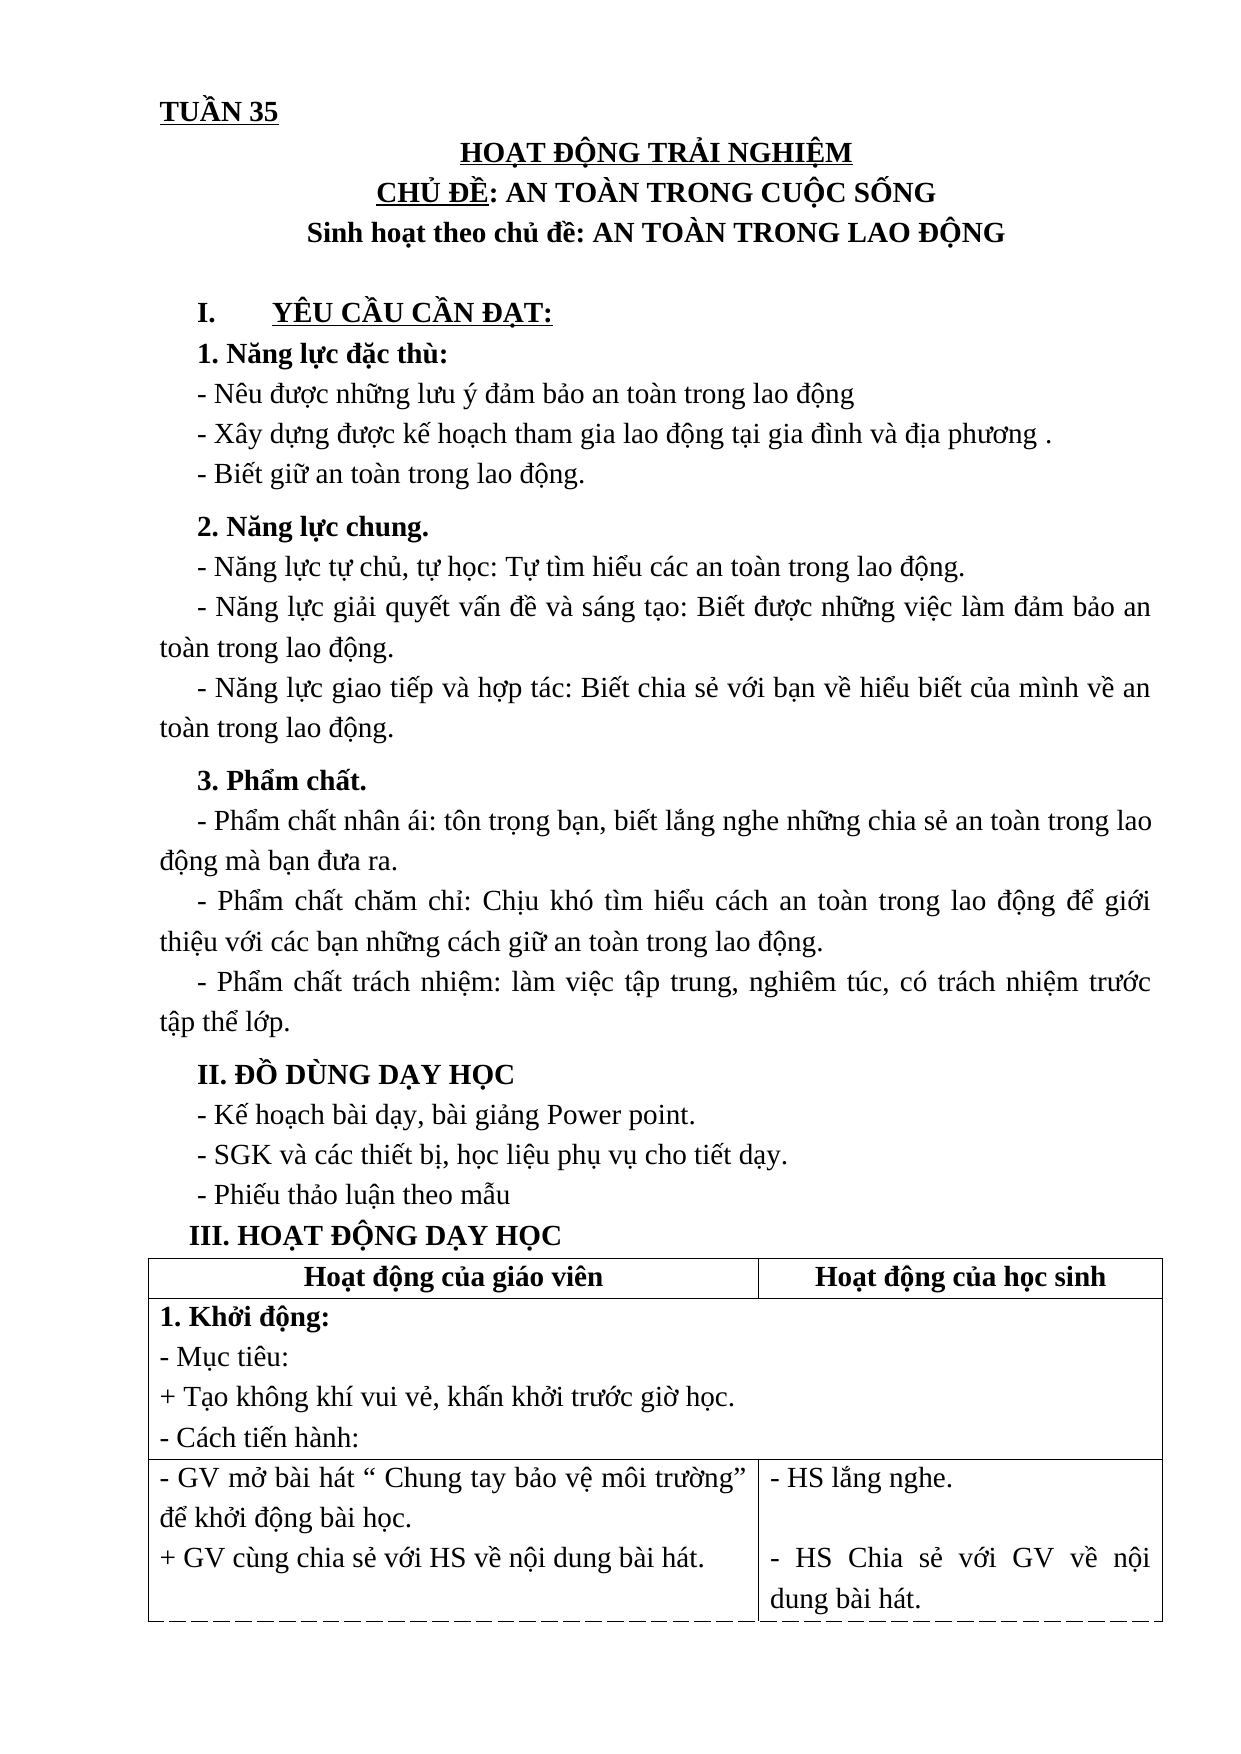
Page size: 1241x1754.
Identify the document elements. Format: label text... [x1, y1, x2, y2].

text III. HOẠT ĐỘNG DẠY HỌC [159, 1218, 1153, 1251]
text - Phẩm chất trách nhiệm: làm việc tập trung, nghiêm túc, có trách nhiệm trước tập thể lớp. [159, 964, 1153, 1038]
text - Biết giữ an toàn trong lao động. [159, 456, 1153, 490]
text - Năng lực tự chủ, tự học: Tự tìm hiểu các an toàn trong lao động. [159, 549, 1153, 583]
text - Xây dựng được kế hoạch tham gia lao động tại gia đình và địa phương . [159, 416, 1153, 450]
text - Năng lực giao tiếp và hợp tác: Biết chia sẻ với bạn về hiểu biết của mình về an toàn trong lao động. [159, 670, 1153, 744]
text - Phẩm chất chăm chỉ: Chịu khó tìm hiểu cách an toàn trong lao động để giới thiệu với các bạn những cách giữ an toàn trong lao động. [159, 883, 1153, 957]
text 1. Năng lực đặc thù: [159, 336, 1153, 369]
table_header Hoạt động của giáo viên [149, 1259, 758, 1298]
text HOẠT ĐỘNG TRẢI NGHIỆM [159, 135, 1153, 168]
table_header Hoạt động của học sinh [759, 1259, 1162, 1298]
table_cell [149, 1460, 758, 1621]
table_cell 1. Khởi động: - Mục tiêu: + Tạo không khí vui vẻ, khấn khởi trước giờ học. - Cách tiến hành: [149, 1299, 1162, 1459]
text TUẦN 35 [159, 94, 1153, 128]
text Sinh hoạt theo chủ đề: AN TOÀN TRONG LAO ĐỘNG [159, 215, 1153, 249]
text - Năng lực giải quyết vấn đề và sáng tạo: Biết được những việc làm đảm bảo an toàn trong lao động. [159, 589, 1153, 663]
text - Kế hoạch bài dạy, bài giảng Power point. [159, 1097, 1153, 1131]
text 2. Năng lực chung. [159, 509, 1153, 543]
text - Phẩm chất nhân ái: tôn trọng bạn, biết lắng nghe những chia sẻ an toàn trong lao động mà bạn đưa ra. [159, 803, 1153, 877]
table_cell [759, 1460, 1162, 1621]
text - Phiếu thảo luận theo mẫu [159, 1177, 1153, 1211]
text 3. Phẩm chất. [159, 763, 1153, 796]
text II. ĐỒ DÙNG DẠY HỌC [159, 1057, 1153, 1090]
text CHỦ ĐỀ: AN TOÀN TRONG CUỘC SỐNG [159, 175, 1153, 208]
list YÊU CẦU CẦN ĐẠT: [197, 296, 1153, 329]
text - SGK và các thiết bị, học liệu phụ vụ cho tiết dạy. [159, 1137, 1153, 1171]
text - Nêu được những lưu ý đảm bảo an toàn trong lao động [159, 376, 1153, 409]
